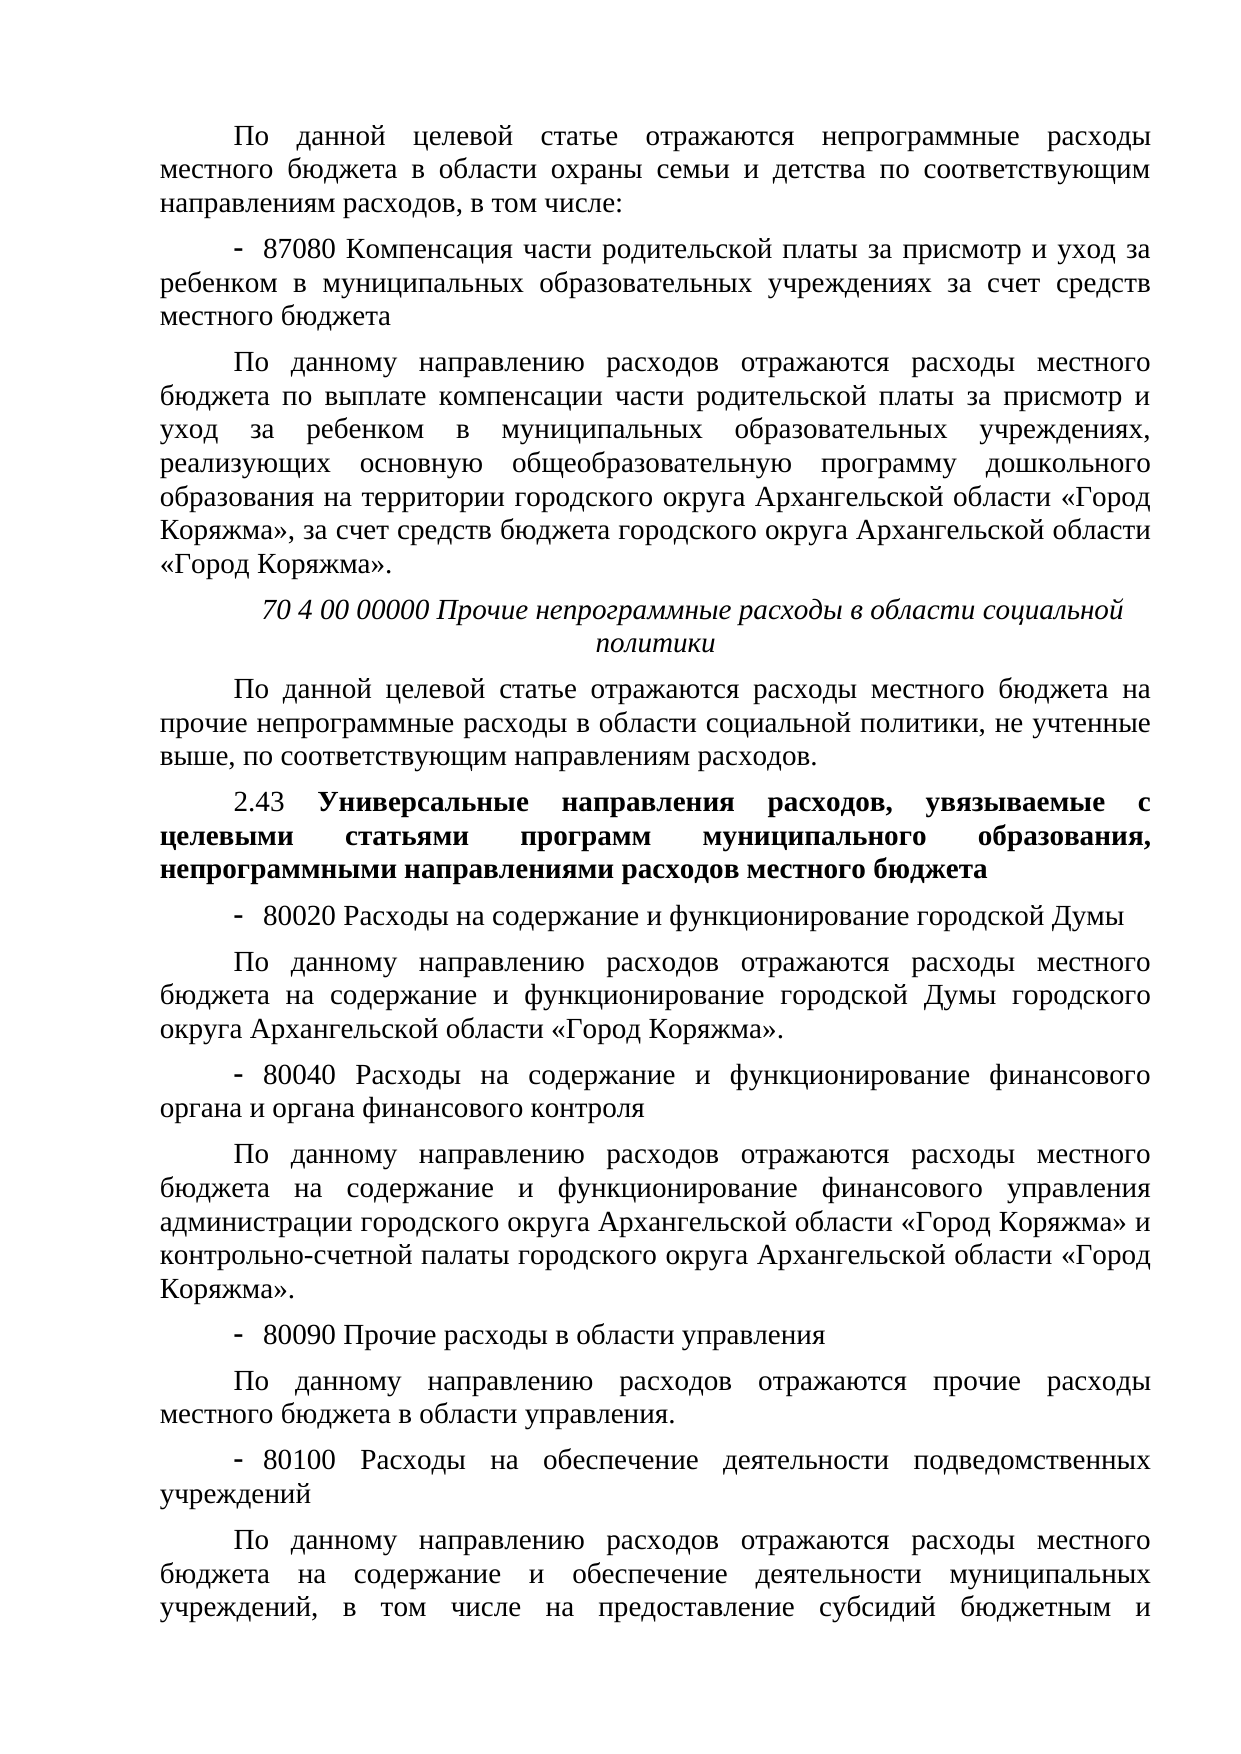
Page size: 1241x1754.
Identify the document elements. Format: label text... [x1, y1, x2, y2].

text По данному направлению расходов отражаются расходы местного бюджета по выплате компенсации части родительской платы за присмотр и уход за ребенком в муниципальных образовательных учреждениях, реализующих основную общеобразовательную программу дошкольного образования на территории городского округа Архангельской области «Город Коряжма», за счет средств бюджета городского округа Архангельской области «Город Коряжма». [159, 344, 1152, 579]
list По данному направлению расходов отражаются расходы местного бюджета на содержание и функционирование городской Думы городского округа Архангельской области «Город Коряжма». [159, 944, 1152, 1044]
text 70 4 00 00000 Прочие непрограммные расходы в области социальной политики [159, 592, 1152, 659]
list По данному направлению расходов отражаются расходы местного бюджета на содержание и функционирование финансового управления администрации городского округа Архангельской области «Город Коряжма» и контрольно-счетной палаты городского округа Архангельской области «Город Коряжма». [159, 1137, 1152, 1304]
list 80100 Расходы на обеспечение деятельности подведомственных учреждений [159, 1442, 1152, 1510]
text 2.43 Универсальные направления расходов, увязываемые с целевыми статьями программ муниципального образования, непрограммными направлениями расходов местного бюджета [159, 784, 1152, 885]
list 80040 Расходы на содержание и функционирование финансового органа и органа финансового контроля [159, 1057, 1152, 1124]
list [159, 1522, 1152, 1623]
list 80090 Прочие расходы в области управления [159, 1317, 1152, 1350]
list 80020 Расходы на содержание и функционирование городской Думы [159, 898, 1152, 931]
list 87080 Компенсация части родительской платы за присмотр и уход за ребенком в муниципальных образовательных учреждениях за счет средств местного бюджета [159, 231, 1152, 332]
list По данному направлению расходов отражаются прочие расходы местного бюджета в области управления. [159, 1363, 1152, 1430]
text По данной целевой статье отражаются расходы местного бюджета на прочие непрограммные расходы в области социальной политики, не учтенные выше, по соответствующим направлениям расходов. [159, 671, 1152, 772]
text По данной целевой статье отражаются непрограммные расходы местного бюджета в области охраны семьи и детства по соответствующим направлениям расходов, в том числе: [159, 118, 1152, 219]
